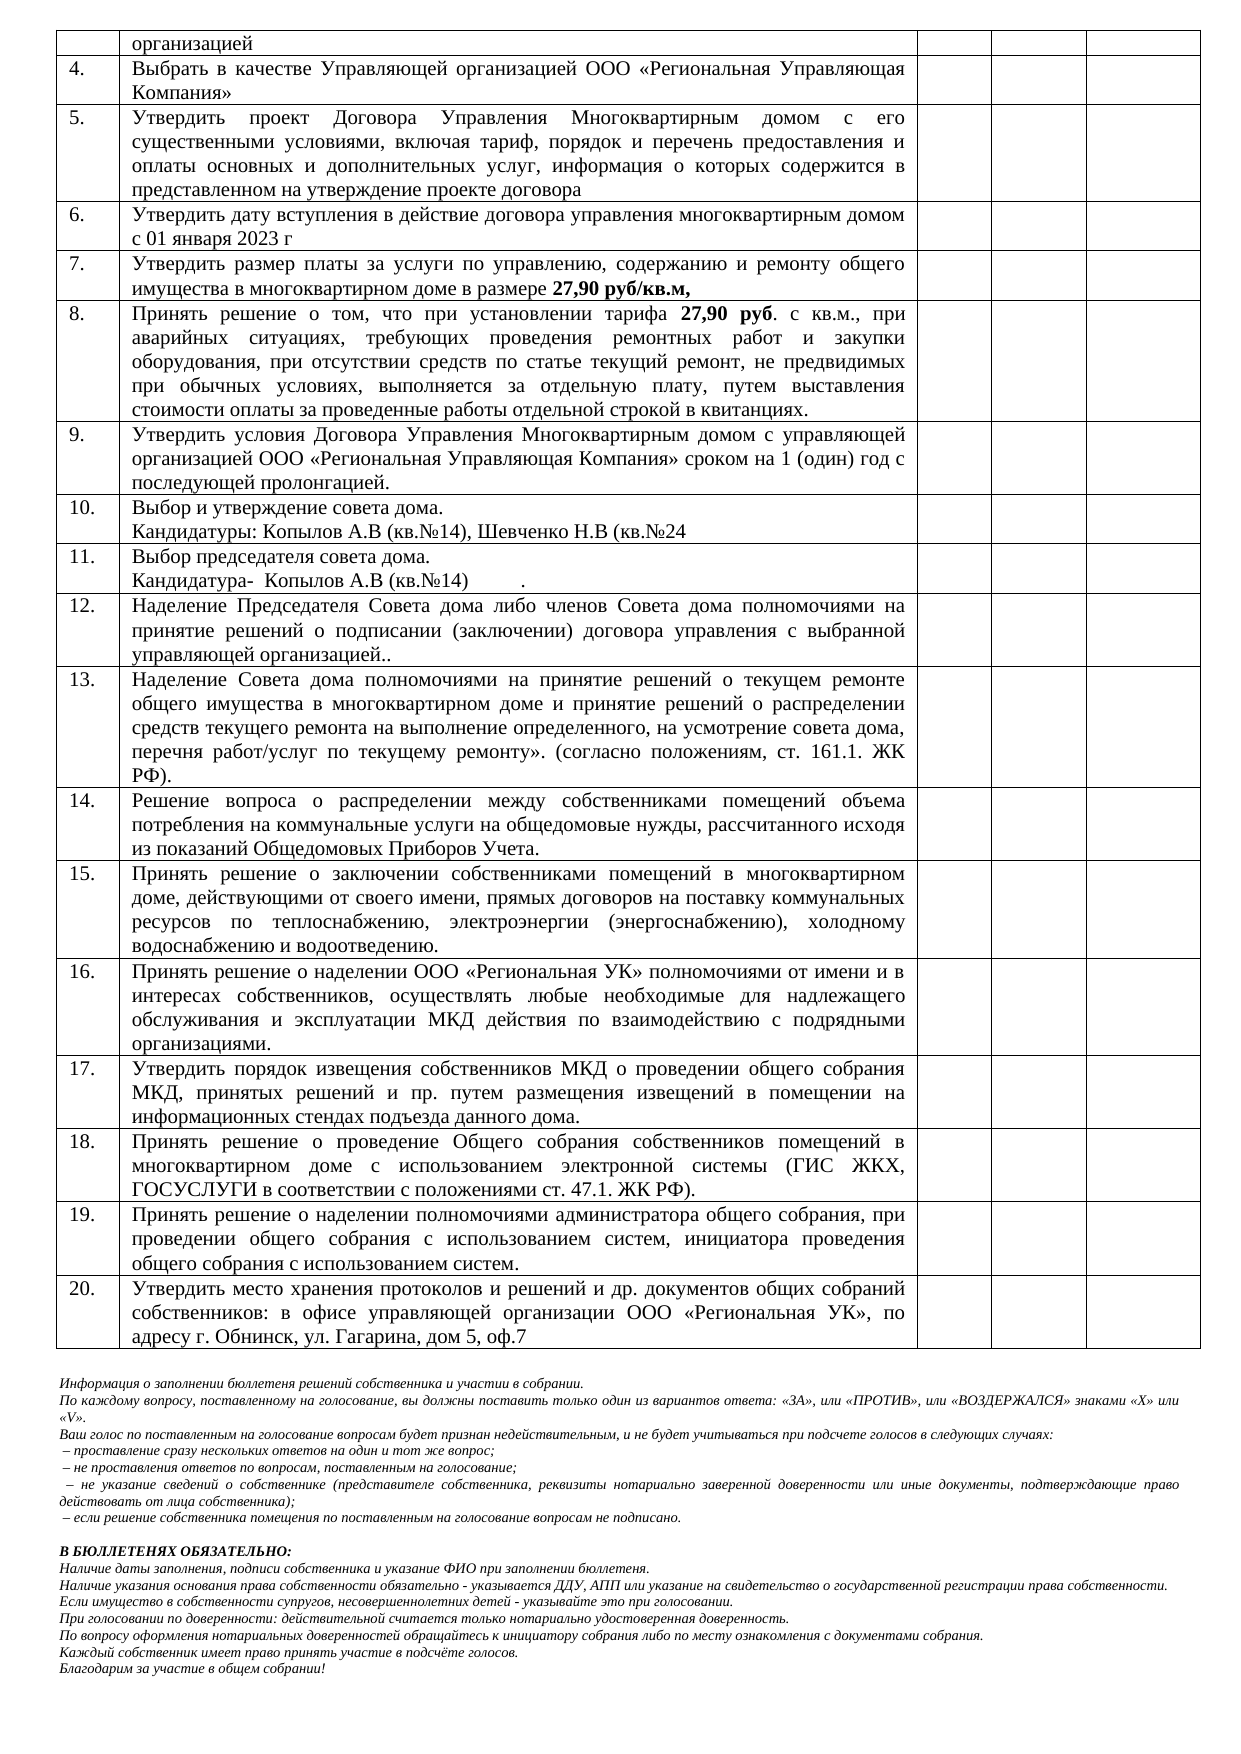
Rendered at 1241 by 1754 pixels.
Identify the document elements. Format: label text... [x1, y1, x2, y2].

table_cell 15. [57, 861, 119, 957]
table_cell [1087, 788, 1200, 860]
table_cell [992, 788, 1086, 860]
table_cell [992, 861, 1086, 957]
table_cell [1087, 202, 1200, 250]
text Благодарим за участие в общем собрании! [59, 1660, 1181, 1677]
table_cell 13. [57, 667, 119, 787]
text Ваш голос по поставленным на голосование вопросам будет признан недействительным, и не будет учитываться при подсчете голосов в следующих случаях: [59, 1425, 1181, 1442]
table_cell Наделение Председателя Совета дома либо членов Совета дома полномочиями на принятие решений о подписании (заключении) договора управления с выбранной управляющей организацией.. [120, 594, 917, 666]
table_cell [918, 1202, 991, 1274]
table_cell Принять решение о заключении собственниками помещений в многоквартирном доме, действующими от своего имени, прямых договоров на поставку коммунальных ресурсов по теплоснабжению, электроэнергии (энергоснабжению), холодному водоснабжению и водоотведению. [120, 861, 917, 957]
table_cell [992, 667, 1086, 787]
table_cell [992, 1056, 1086, 1128]
table_cell 19. [57, 1202, 119, 1274]
table_cell [992, 31, 1086, 55]
table_cell [992, 959, 1086, 1055]
table_cell [1087, 667, 1200, 787]
table_cell [992, 495, 1086, 543]
table_cell 10. [57, 495, 119, 543]
table_cell [1087, 301, 1200, 421]
table_cell [918, 959, 991, 1055]
table_cell [992, 422, 1086, 494]
table_cell [992, 301, 1086, 421]
table_cell [992, 251, 1086, 299]
table_cell Выбрать в качестве Управляющей организацией ООО «Региональная Управляющая Компания» [120, 56, 917, 104]
text – проставление сразу нескольких ответов на один и тот же вопрос; [59, 1442, 1181, 1459]
text Наличие даты заполнения, подписи собственника и указание ФИО при заполнении бюллетеня. [59, 1559, 1181, 1576]
table_cell 9. [57, 422, 119, 494]
table_cell [918, 202, 991, 250]
table_cell [918, 56, 991, 104]
table_cell [1087, 959, 1200, 1055]
table_cell Утвердить порядок извещения собственников МКД о проведении общего собрания МКД, принятых решений и пр. путем размещения извещений в помещении на информационных стендах подъезда данного дома. [120, 1056, 917, 1128]
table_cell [120, 31, 917, 55]
table_cell [918, 788, 991, 860]
table_cell [992, 105, 1086, 201]
table_cell [918, 251, 991, 299]
text Если имущество в собственности супругов, несовершеннолетних детей - указывайте это при голосовании. [59, 1593, 1181, 1610]
table_cell [918, 1129, 991, 1201]
text Наличие указания основания права собственности обязательно - указывается ДДУ, АПП или указание на свидетельство о государственной регистрации права собственности. [59, 1576, 1181, 1593]
table_cell [1087, 1202, 1200, 1274]
table_cell [1087, 861, 1200, 957]
table_cell [992, 544, 1086, 592]
table_cell [1087, 1129, 1200, 1201]
table_cell 11. [57, 544, 119, 592]
table_cell Принять решение о наделении ООО «Региональная УК» полномочиями от имени и в интересах собственников, осуществлять любые необходимые для надлежащего обслуживания и эксплуатации МКД действия по взаимодействию с подрядными организациями. [120, 959, 917, 1055]
table_cell [918, 301, 991, 421]
table_cell [992, 1276, 1086, 1348]
table_cell [1087, 251, 1200, 299]
table_cell 12. [57, 594, 119, 666]
table_cell [1087, 105, 1200, 201]
table_cell 3. [57, 31, 119, 55]
table_cell Принять решение о наделении полномочиями администратора общего собрания, при проведении общего собрания с использованием систем, инициатора проведения общего собрания с использованием систем. [120, 1202, 917, 1274]
table_cell 14. [57, 788, 119, 860]
table_cell Принять решение о проведение Общего собрания собственников помещений в многоквартирном доме с использованием электронной системы (ГИС ЖКХ, ГОСУСЛУГИ в соответствии с положениями ст. 47.1. ЖК РФ). [120, 1129, 917, 1201]
text По каждому вопросу, поставленному на голосование, вы должны поставить только один из вариантов ответа: «ЗА», или «ПРОТИВ», или «ВОЗДЕРЖАЛСЯ» знаками «Х» или «V». [59, 1392, 1181, 1425]
table_cell [918, 422, 991, 494]
text – не указание сведений о собственнике (представителе собственника, реквизиты нотариально заверенной доверенности или иные документы, подтверждающие право действовать от лица собственника); [59, 1476, 1181, 1509]
table_cell [992, 1202, 1086, 1274]
table_cell 18. [57, 1129, 119, 1201]
table_cell Выбор председателя совета дома. Кандидатура- Копылов А.В (кв.№14) . [120, 544, 917, 592]
table_cell 16. [57, 959, 119, 1055]
table_cell [918, 594, 991, 666]
table_cell [992, 1129, 1086, 1201]
table_cell [1087, 56, 1200, 104]
table_cell Утвердить условия Договора Управления Многоквартирным домом с управляющей организацией ООО «Региональная Управляющая Компания» сроком на 1 (один) год с последующей пролонгацией. [120, 422, 917, 494]
text – не проставления ответов по вопросам, поставленным на голосование; [59, 1459, 1181, 1476]
table_cell Утвердить дату вступления в действие договора управления многоквартирным домом с 01 января 2023 г [120, 202, 917, 250]
table_cell Решение вопроса о распределении между собственниками помещений объема потребления на коммунальные услуги на общедомовые нужды, рассчитанного исходя из показаний Общедомовых Приборов Учета. [120, 788, 917, 860]
table_cell [918, 495, 991, 543]
table_cell [918, 861, 991, 957]
table_cell Утвердить проект Договора Управления Многоквартирным домом с его существенными условиями, включая тариф, порядок и перечень предоставления и оплаты основных и дополнительных услуг, информация о которых содержится в представленном на утверждение проекте договора [120, 105, 917, 201]
text По вопросу оформления нотариальных доверенностей обращайтесь к инициатору собрания либо по месту ознакомления с документами собрания. [59, 1627, 1181, 1643]
table_cell [1087, 1276, 1200, 1348]
table_cell [1087, 1056, 1200, 1128]
text При голосовании по доверенности: действительной считается только нотариально удостоверенная доверенность. [59, 1610, 1181, 1627]
table_cell Выбор и утверждение совета дома. Кандидатуры: Копылов А.В (кв.№14), Шевченко Н.В (кв.№24 [120, 495, 917, 543]
table_cell 8. [57, 301, 119, 421]
table_cell 4. [57, 56, 119, 104]
table_cell [1087, 31, 1200, 55]
table_cell Наделение Совета дома полномочиями на принятие решений о текущем ремонте общего имущества в многоквартирном доме и принятие решений о распределении средств текущего ремонта на выполнение определенного, на усмотрение совета дома, перечня работ/услуг по текущему ремонту». (согласно положениям, ст. 161.1. ЖК РФ). [120, 667, 917, 787]
table_cell [918, 31, 991, 55]
table_cell [918, 1276, 991, 1348]
table_cell [1087, 422, 1200, 494]
table_cell 6. [57, 202, 119, 250]
table_cell 20. [57, 1276, 119, 1348]
table_cell [1087, 594, 1200, 666]
table_cell [918, 1056, 991, 1128]
table_cell [1087, 495, 1200, 543]
table_cell Принять решение о том, что при установлении тарифа 27,90 руб. с кв.м., при аварийных ситуациях, требующих проведения ремонтных работ и закупки оборудования, при отсутствии средств по статье текущий ремонт, не предвидимых при обычных условиях, выполняется за отдельную плату, путем выставления стоимости оплаты за проведенные работы отдельной строкой в квитанциях. [120, 301, 917, 421]
table_cell [992, 202, 1086, 250]
table_cell 7. [57, 251, 119, 299]
text В БЮЛЛЕТЕНЯХ ОБЯЗАТЕЛЬНО: [59, 1543, 1181, 1559]
text Каждый собственник имеет право принять участие в подсчёте голосов. [59, 1643, 1181, 1660]
table_cell [918, 105, 991, 201]
table_cell [992, 56, 1086, 104]
table_cell [918, 544, 991, 592]
table_cell 17. [57, 1056, 119, 1128]
text – если решение собственника помещения по поставленным на голосование вопросам не подписано. [59, 1509, 1181, 1526]
table_cell Утвердить место хранения протоколов и решений и др. документов общих собраний собственников: в офисе управляющей организации ООО «Региональная УК», по адресу г. Обнинск, ул. Гагарина, дом 5, оф.7 [120, 1276, 917, 1348]
table_cell [992, 594, 1086, 666]
table_cell [918, 667, 991, 787]
text Информация о заполнении бюллетеня решений собственника и участии в собрании. [59, 1375, 1181, 1392]
table_cell [1087, 544, 1200, 592]
table_cell Утвердить размер платы за услуги по управлению, содержанию и ремонту общего имущества в многоквартирном доме в размере 27,90 руб/кв.м, [120, 251, 917, 299]
table_cell 5. [57, 105, 119, 201]
